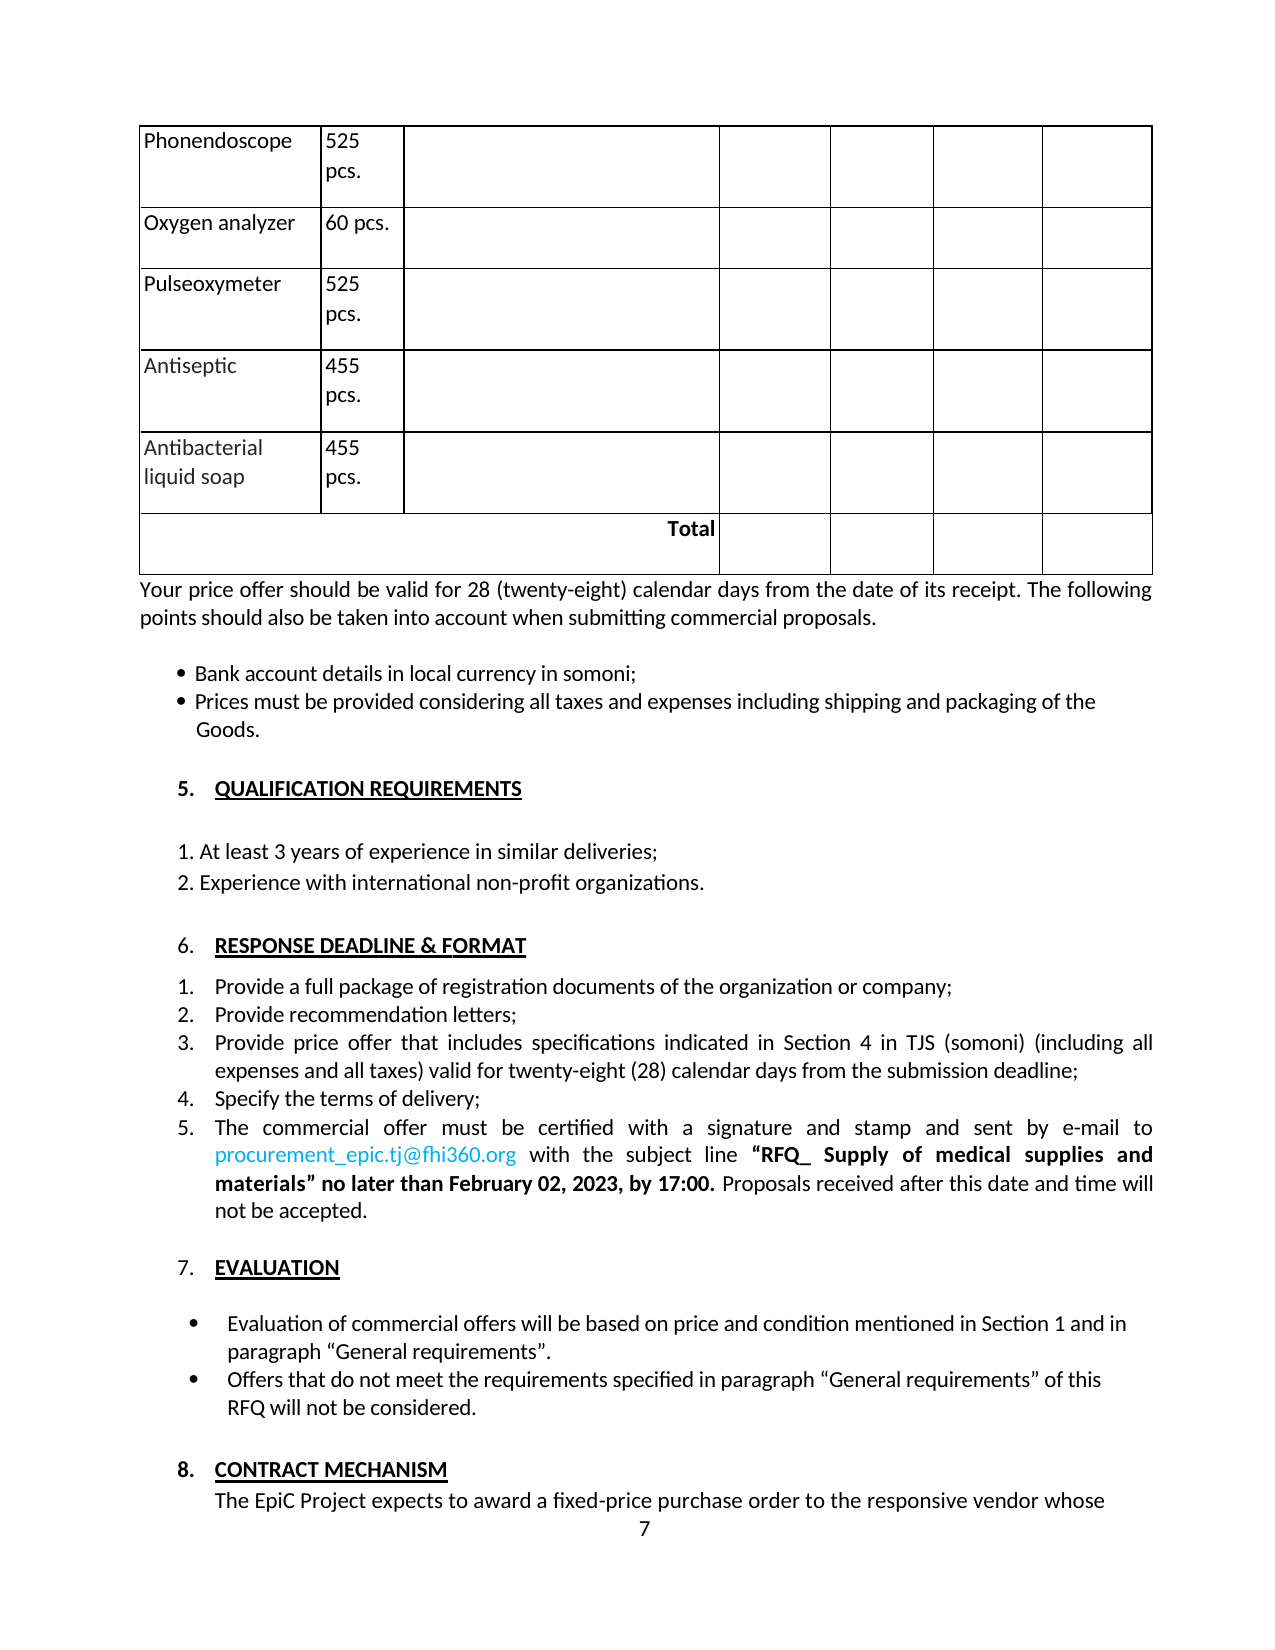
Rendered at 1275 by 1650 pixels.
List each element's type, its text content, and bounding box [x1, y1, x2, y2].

table_cell [720, 433, 830, 513]
list Provide recommendation letters; [177, 1001, 1154, 1028]
table_cell 60 pcs. [322, 208, 403, 268]
list Provide price offer that includes specifications indicated in Section 4 in TJS (somoni) (including all expenses and all taxes) valid for twenty-eight (28) calendar days from the submission deadline; [177, 1028, 1154, 1084]
table_cell [831, 269, 933, 349]
table_cell Antiseptic [140, 350, 320, 431]
list Provide a full package of registration documents of the organization or company; [177, 972, 1154, 1001]
table_cell [405, 208, 719, 268]
list Offers that do not meet the requirements specified in paragraph “General requirements” of this RFQ will not be considered. [189, 1365, 1139, 1421]
list CONTRACT MECHANISM [177, 1456, 1154, 1483]
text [214, 1488, 1138, 1514]
table_cell [831, 514, 933, 574]
table_cell [1043, 514, 1152, 574]
table_cell [934, 208, 1042, 268]
list Bank account details in local currency in somoni; [177, 659, 1154, 687]
list Evaluation of commercial offers will be based on price and condition mentioned in Section 1 and in paragraph “General requirements”. [189, 1309, 1139, 1365]
table_cell Total [140, 514, 719, 574]
table_cell [720, 269, 830, 349]
table_cell [405, 351, 719, 431]
table_cell [405, 127, 719, 207]
table_cell [934, 433, 1042, 513]
table_cell [831, 127, 933, 207]
list Specify the terms of delivery; [177, 1084, 1154, 1113]
table_cell [831, 208, 933, 268]
table_cell Pulseoxymeter [140, 269, 320, 349]
table_cell [1043, 127, 1151, 207]
table_cell [1043, 269, 1151, 349]
table_cell [1043, 433, 1151, 513]
table_cell 525 pcs. [322, 127, 403, 207]
table_cell 455 pcs. [322, 433, 403, 513]
text Your price offer should be valid for 28 (twenty-eight) calendar days from the date of its receipt. The following points should also be taken into account when submitting commercial proposals. [139, 575, 1154, 631]
table_cell 525 pcs. [322, 269, 403, 349]
table_cell Antibacterial liquid soap [140, 432, 320, 513]
table_cell [720, 351, 830, 431]
list The commercial offer must be certified with a signature and stamp and sent by e-mail to procurement_epic.tj@fhi360.org with the subject line “RFQ_ Supply of medical supplies and materials” no later than February 02, 2023, by 17:00. Proposals received after this date and time will not be accepted. [177, 1113, 1154, 1225]
table_cell [934, 514, 1042, 574]
table_cell [934, 127, 1042, 207]
table_cell [1043, 351, 1151, 431]
table_cell [934, 269, 1042, 349]
list Prices must be provided considering all taxes and expenses including shipping and packaging of the Goods. [177, 687, 1154, 743]
table_cell [831, 351, 933, 431]
list RESPONSE DEADLINE & FORMAT [177, 931, 1154, 959]
table_cell [405, 269, 719, 349]
list QUALIFICATION REQUIREMENTS [177, 774, 1154, 802]
table_cell [831, 433, 933, 513]
text 2. Experience with international non-profit organizations. [152, 868, 1154, 896]
table_cell [1043, 208, 1151, 268]
table_cell [720, 208, 830, 268]
table_cell [934, 351, 1042, 431]
list EVALUATION [177, 1253, 1154, 1281]
table_cell [720, 127, 830, 207]
text 1. At least 3 years of experience in similar deliveries; [152, 837, 1154, 865]
table_cell Phonendoscope [140, 127, 320, 207]
table_cell Oxygen analyzer [140, 208, 320, 268]
table_cell [405, 433, 719, 513]
table_cell 455 pcs. [322, 351, 403, 431]
table_cell [720, 514, 830, 574]
